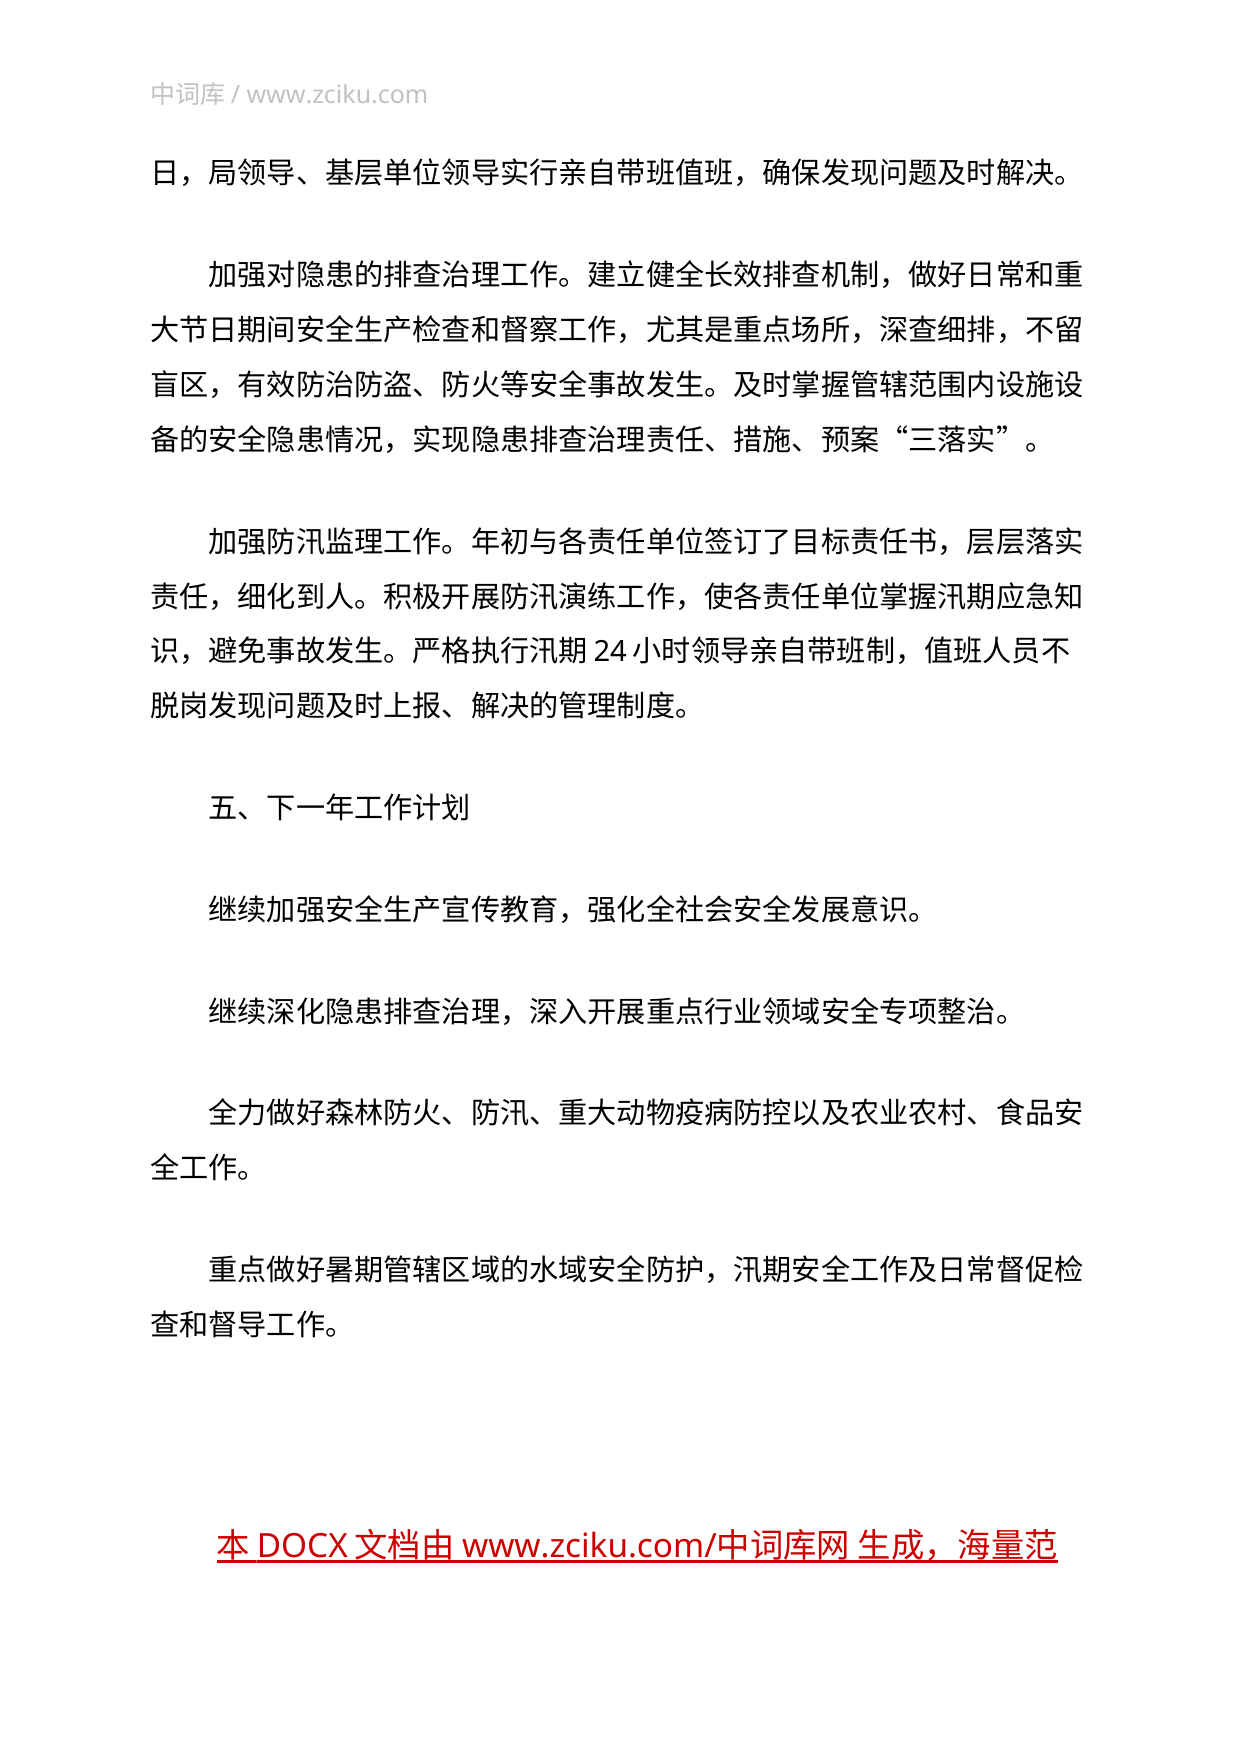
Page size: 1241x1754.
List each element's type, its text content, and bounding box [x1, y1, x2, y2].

text 全力做好森林防火、防汛、重大动物疫病防控以及农业农村、食品安全工作。 [150, 1090, 1090, 1187]
text 五、下一年工作计划 [150, 785, 1090, 827]
text 加强防汛监理工作。年初与各责任单位签订了目标责任书，层层落实责任，细化到人。积极开展防汛演练工作，使各责任单位掌握汛期应急知识，避免事故发生。严格执行汛期24小时领导亲自带班制，值班人员不脱岗发现问题及时上报、解决的管理制度。 [150, 518, 1090, 725]
text 继续加强安全生产宣传教育，强化全社会安全发展意识。 [150, 887, 1090, 929]
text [150, 1519, 1090, 1567]
text 重点做好暑期管辖区域的水域安全防护，汛期安全工作及日常督促检查和督导工作。 [150, 1247, 1090, 1344]
text 加强对隐患的排查治理工作。建立健全长效排查机制，做好日常和重大节日期间安全生产检查和督察工作，尤其是重点场所，深查细排，不留盲区，有效防治防盗、防火等安全事故发生。及时掌握管辖范围内设施设备的安全隐患情况，实现隐患排查治理责任、措施、预案“三落实”。 [150, 252, 1090, 459]
text 继续深化隐患排查治理，深入开展重点行业领域安全专项整治。 [150, 988, 1090, 1031]
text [150, 150, 1090, 192]
